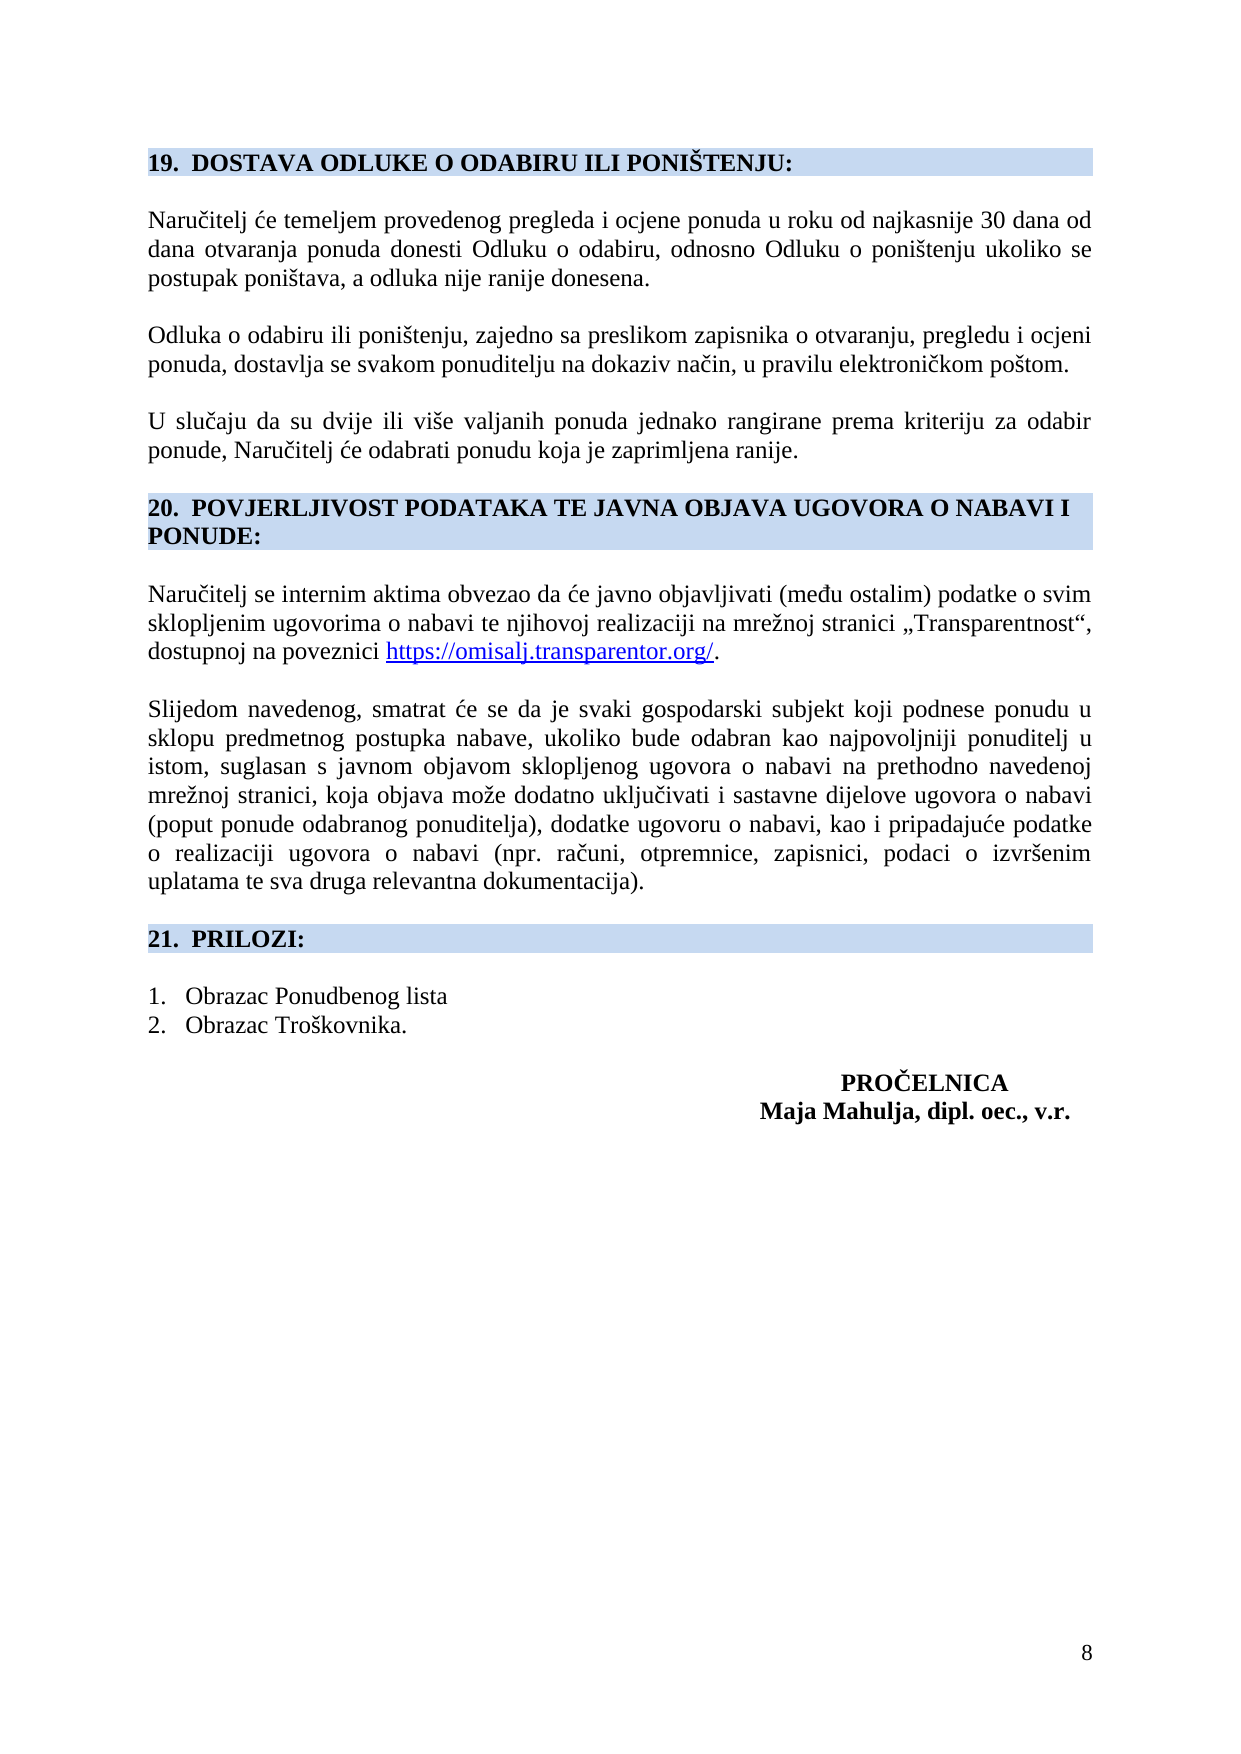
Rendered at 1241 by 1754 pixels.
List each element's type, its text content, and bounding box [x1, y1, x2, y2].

text Slijedom navedenog, smatrat će se da je svaki gospodarski subjekt koji podnese ponudu u sklopu predmetnog postupka nabave, ukoliko bude odabran kao najpovoljniji ponuditelj u istom, suglasan s javnom objavom sklopljenog ugovora o nabavi na prethodno navedenoj mrežnoj stranici, koja objava može dodatno uključivati i sastavne dijelove ugovora o nabavi (poput ponude odabranog ponuditelja), dodatke ugovoru o nabavi, kao i pripadajuće podatke o realizaciji ugovora o nabavi (npr. računi, otpremnice, zapisnici, podaci o izvršenim uplatama te sva druga relevantna dokumentacija). [148, 694, 1093, 895]
text Naručitelj se internim aktima obvezao da će javno objavljivati (među ostalim) podatke o svim sklopljenim ugovorima o nabavi te njihovoj realizaciji na mrežnoj stranici „Transparentnost“, dostupnoj na poveznici https://omisalj.transparentor.org/. [148, 579, 1093, 665]
text PROČELNICA [738, 1068, 1093, 1096]
text Naručitelj će temeljem provedenog pregleda i ocjene ponuda u roku od najkasnije 30 dana od dana otvaranja ponuda donesti Odluku o odabiru, odnosno Odluku o poništenju ukoliko se postupak poništava, a odluka nije ranije donesena. [148, 205, 1093, 291]
list Obrazac Ponudbenog lista [148, 981, 1093, 1010]
text Odluka o odabiru ili poništenju, zajedno sa preslikom zapisnika o otvaranju, pregledu i ocjeni ponuda, dostavlja se svakom ponuditelju na dokaziv način, u pravilu elektroničkom poštom. [148, 320, 1093, 378]
list PRILOZI: [148, 924, 1093, 953]
list DOSTAVA ODLUKE O ODABIRU ILI PONIŠTENJU: [148, 148, 1093, 176]
list POVJERLJIVOST PODATAKA TE JAVNA OBJAVA UGOVORA O NABAVI I PONUDE: [148, 493, 1093, 550]
list Obrazac Troškovnika. [148, 1010, 1093, 1039]
text Maja Mahulja, dipl. oec., v.r. [738, 1096, 1093, 1125]
text U slučaju da su dvije ili više valjanih ponuda jednako rangirane prema kriteriju za odabir ponude, Naručitelj će odabrati ponudu koja je zaprimljena ranije. [148, 406, 1093, 464]
